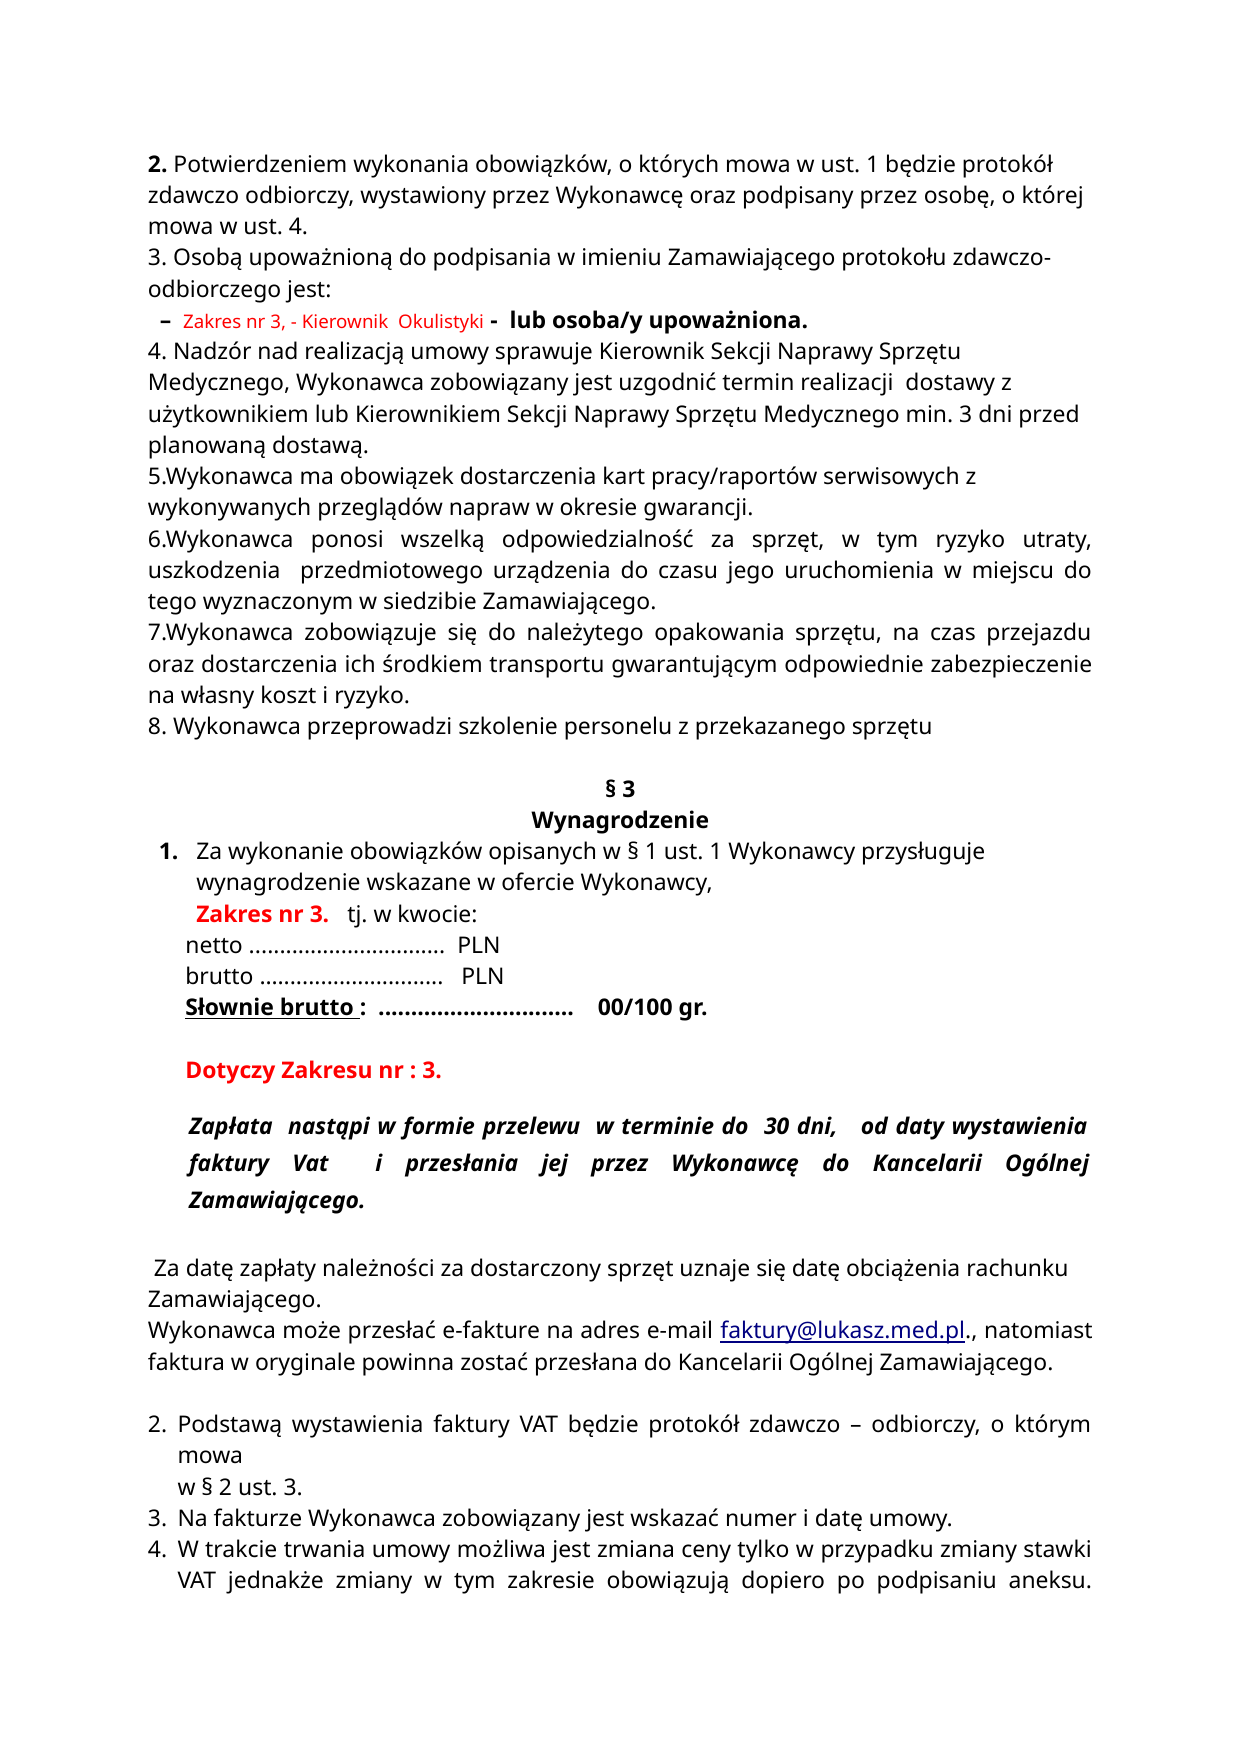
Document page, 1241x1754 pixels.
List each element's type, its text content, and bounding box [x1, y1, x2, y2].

text brutto …........................... PLN [148, 960, 1093, 991]
text Wynagrodzenie [148, 804, 1093, 835]
text 3. Osobą upoważnioną do podpisania w imieniu Zamawiającego protokołu zdawczo-odbiorczego jest: [148, 241, 1093, 304]
list Zakres nr 3. tj. w kwocie: [196, 898, 1093, 929]
text 6.Wykonawca ponosi wszelką odpowiedzialność za sprzęt, w tym ryzyko utraty, uszkodzenia przedmiotowego urządzenia do czasu jego uruchomienia w miejscu do tego wyznaczonym w siedzibie Zamawiającego. [148, 523, 1093, 616]
text Zapłata nastąpi w formie przelewu w terminie do 30 dni, od daty wystawienia faktury Vat i przesłania jej przez Wykonawcę do Kancelarii Ogólnej Zamawiającego. [189, 1110, 1093, 1221]
text 2. Potwierdzeniem wykonania obowiązków, o których mowa w ust. 1 będzie protokół zdawczo odbiorczy, wystawiony przez Wykonawcę oraz podpisany przez osobę, o której mowa w ust. 4. [148, 148, 1093, 241]
list Na fakturze Wykonawca zobowiązany jest wskazać numer i datę umowy. [148, 1502, 1093, 1533]
text Za datę zapłaty należności za dostarczony sprzęt uznaje się datę obciążenia rachunku Zamawiającego. [148, 1252, 1093, 1314]
text 8. Wykonawca przeprowadzi szkolenie personelu z przekazanego sprzętu [148, 710, 1093, 741]
text Słownie brutto : .............................. 00/100 gr. [185, 991, 1093, 1023]
list Podstawą wystawienia faktury VAT będzie protokół zdawczo – odbiorczy, o którym mowa w § 2 ust. 3. [148, 1408, 1093, 1502]
text – Zakres nr 3, - Kierownik Okulistyki - lub osoba/y upoważniona. [148, 304, 1093, 335]
text Wykonawca może przesłać e-fakture na adres e-mail faktury@lukasz.med.pl., natomiast faktura w oryginale powinna zostać przesłana do Kancelarii Ogólnej Zamawiającego. [148, 1314, 1093, 1377]
text Dotyczy Zakresu nr : 3. [185, 1054, 1093, 1085]
text netto ................................ PLN [148, 929, 1093, 960]
text 7.Wykonawca zobowiązuje się do należytego opakowania sprzętu, na czas przejazdu oraz dostarczenia ich środkiem transportu gwarantującym odpowiednie zabezpieczenie na własny koszt i ryzyko. [148, 616, 1093, 710]
text § 3 [148, 773, 1093, 804]
list Za wykonanie obowiązków opisanych w § 1 ust. 1 Wykonawcy przysługuje wynagrodzenie wskazane w ofercie Wykonawcy, [158, 835, 1093, 898]
text 5.Wykonawca ma obowiązek dostarczenia kart pracy/raportów serwisowych z wykonywanych przeglądów napraw w okresie gwarancji. [148, 460, 1093, 523]
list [148, 1533, 1093, 1596]
text 4. Nadzór nad realizacją umowy sprawuje Kierownik Sekcji Naprawy Sprzętu Medycznego, Wykonawca zobowiązany jest uzgodnić termin realizacji dostawy z użytkownikiem lub Kierownikiem Sekcji Naprawy Sprzętu Medycznego min. 3 dni przed planowaną dostawą. [148, 335, 1093, 460]
